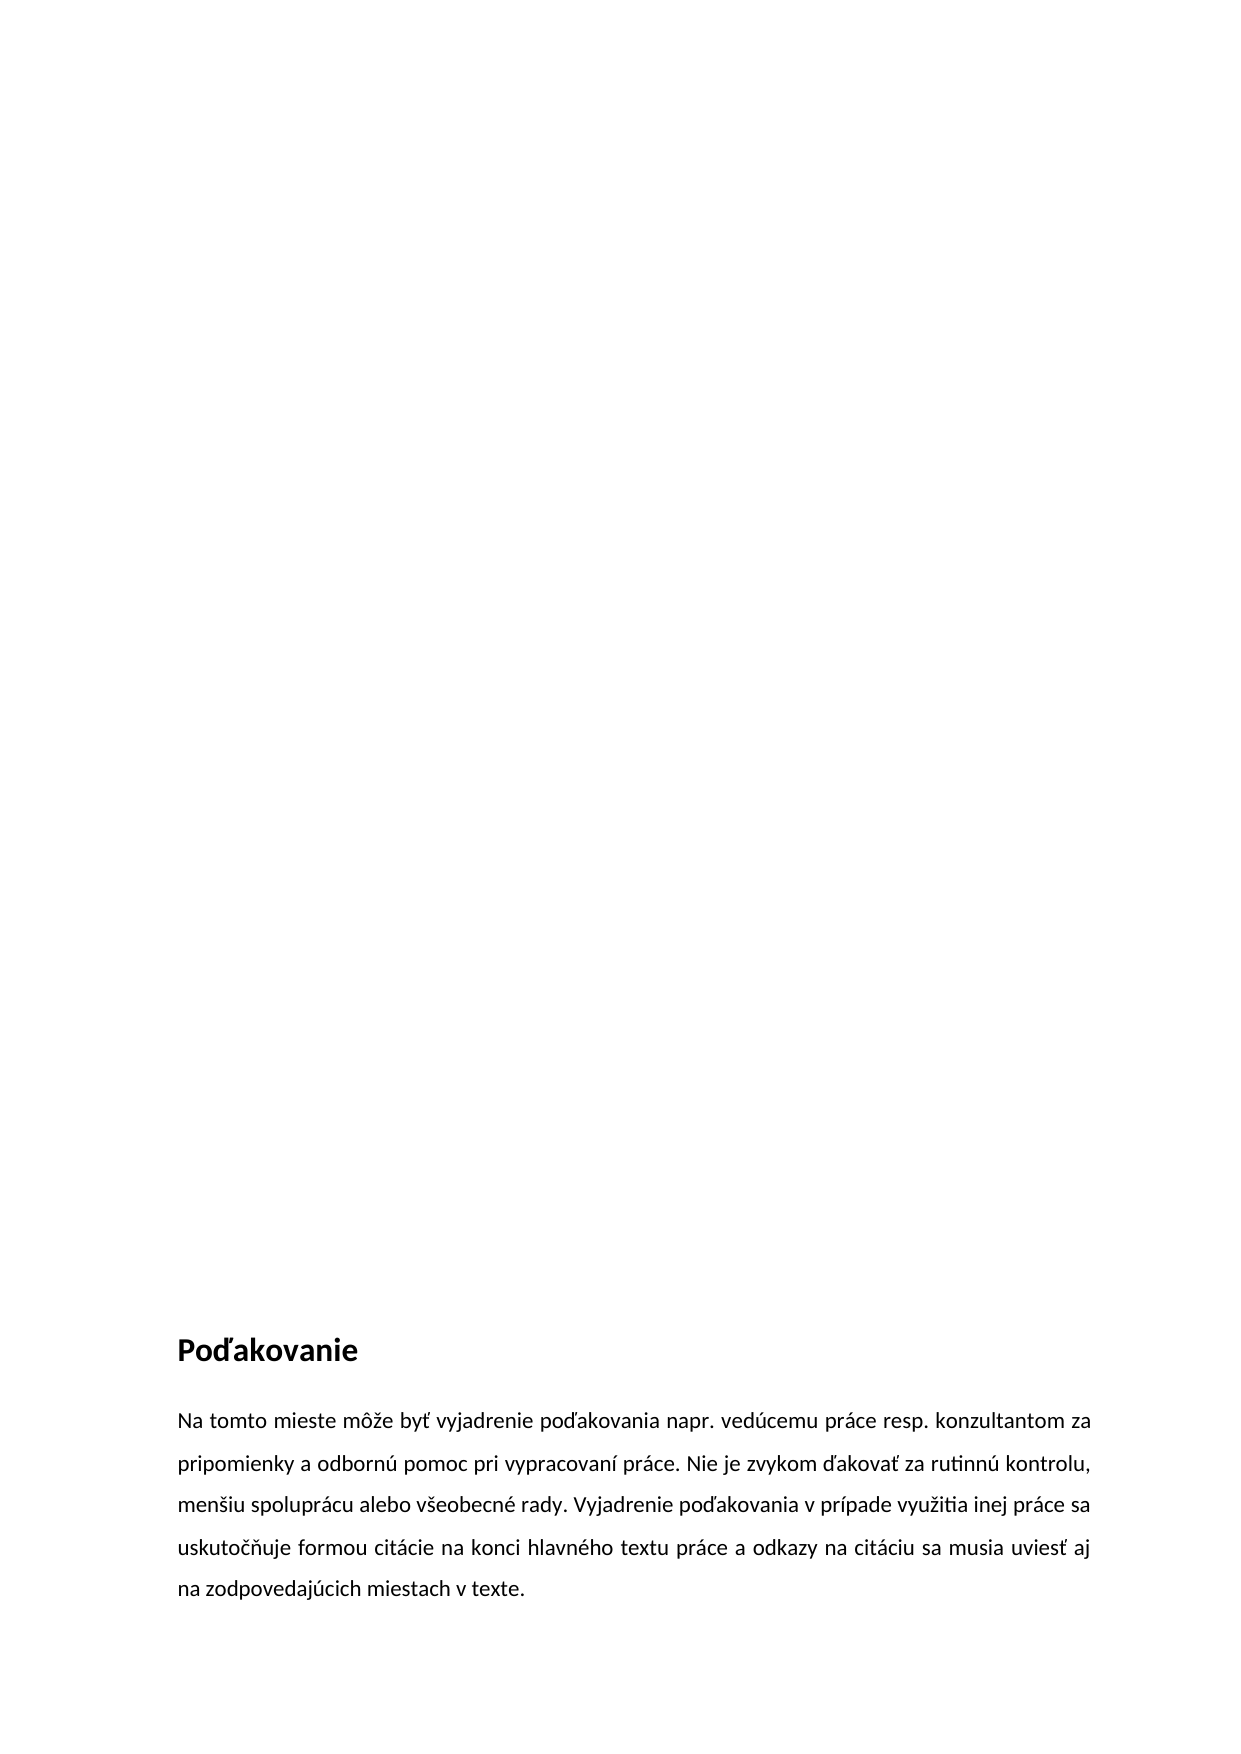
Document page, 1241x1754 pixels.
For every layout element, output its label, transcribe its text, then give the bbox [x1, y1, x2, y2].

text Poďakovanie [177, 1329, 1092, 1370]
text Na tomto mieste môže byť vyjadrenie poďakovania napr. vedúcemu práce resp. konzultantom za pripomienky a odbornú pomoc pri vypracovaní práce. Nie je zvykom ďakovať za rutinnú kontrolu, menšiu spoluprácu alebo všeobecné rady. Vyjadrenie poďakovania v prípade využitia inej práce sa uskutočňuje formou citácie na konci hlavného textu práce a odkazy na citáciu sa musia uviesť aj na zodpovedajúcich miestach v texte. [177, 1407, 1092, 1603]
